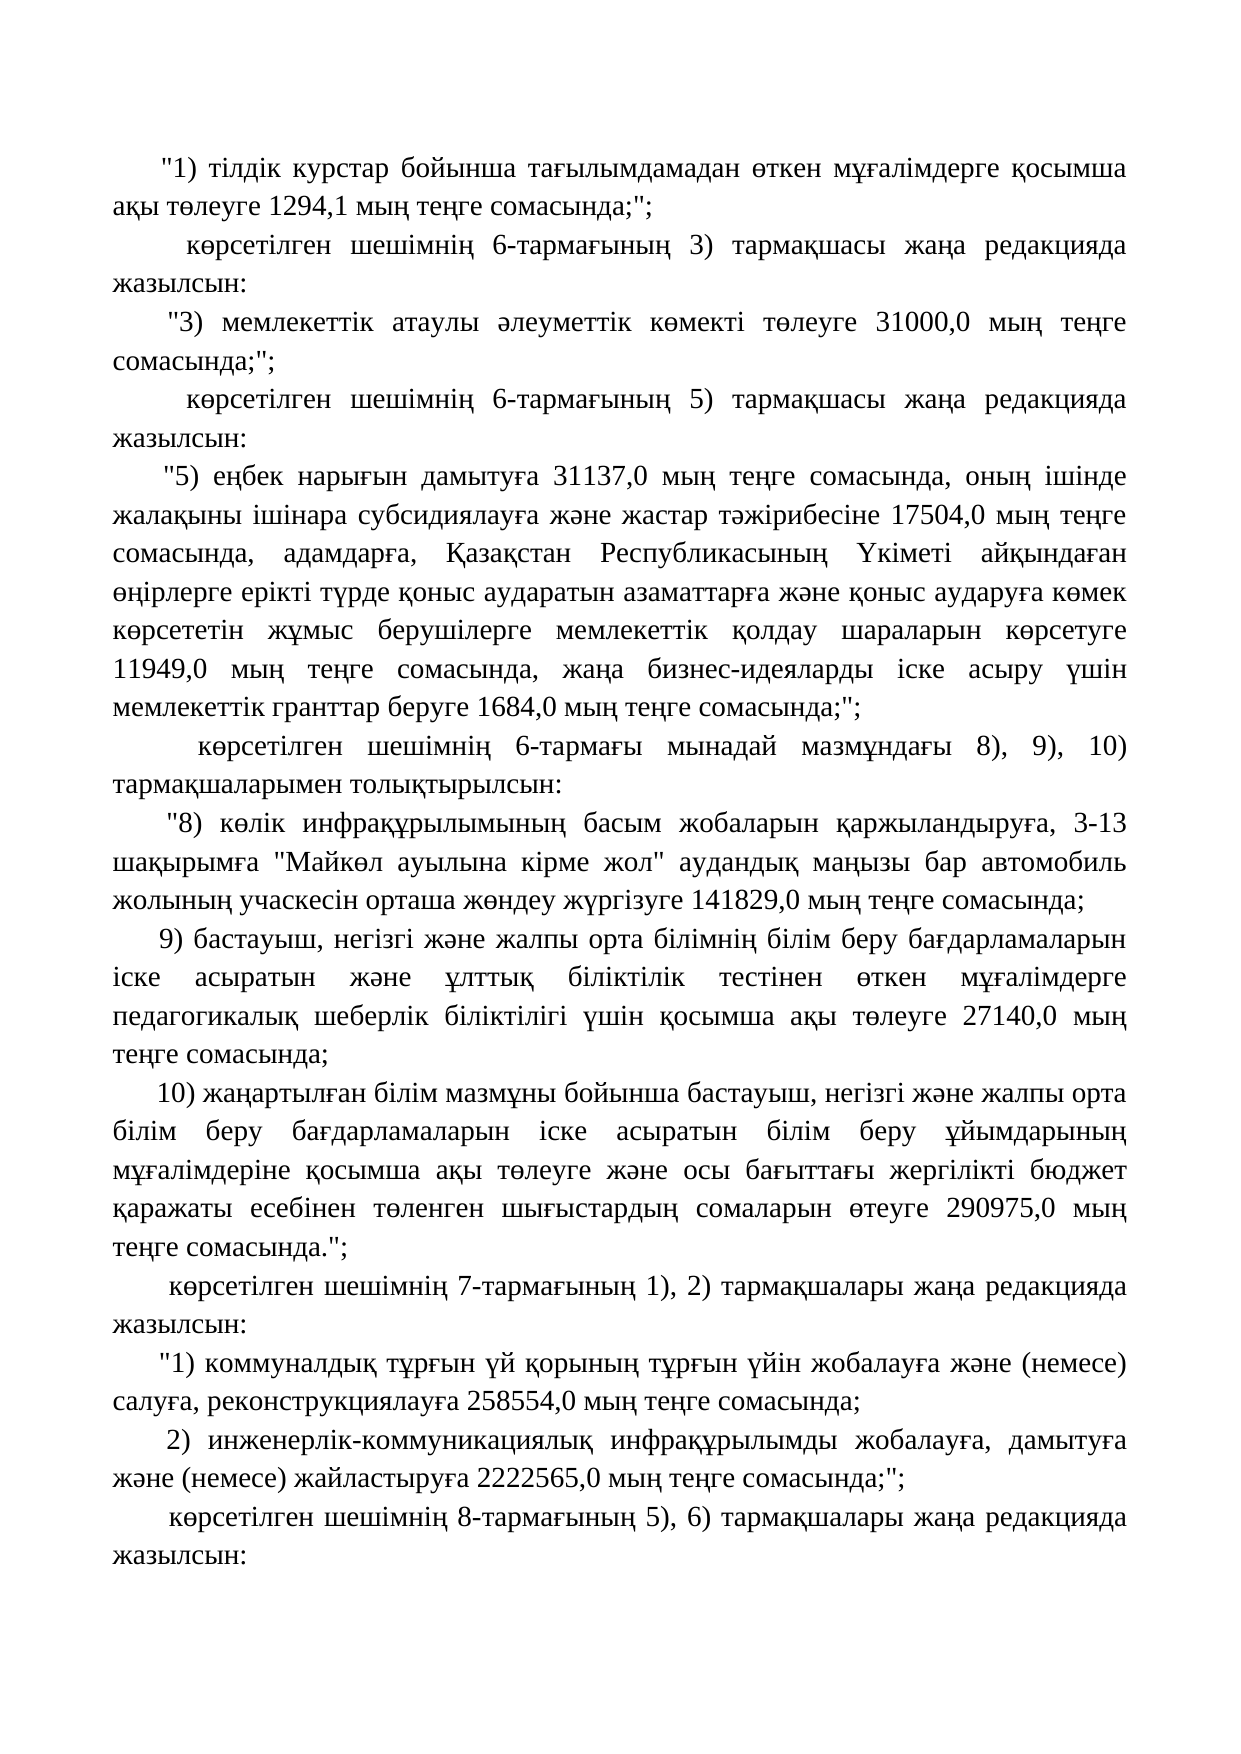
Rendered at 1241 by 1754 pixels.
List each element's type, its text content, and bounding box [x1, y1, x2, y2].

text "5) еңбек нарығын дамытуға 31137,0 мың теңге сомасында, оның ішінде жалақыны ішінара субсидиялауға және жастар тәжірибесіне 17504,0 мың теңге сомасында, адамдарға, Қазақстан Республикасының Үкіметі айқындаған өңірлерге ерікті түрде қоныс аударатын азаматтарға және қоныс аударуға көмек көрсететін жұмыс берушілерге мемлекеттік қолдау шараларын көрсетуге 11949,0 мың теңге сомасында, жаңа бизнес-идеяларды іске асыру үшін мемлекеттік гранттар беруге 1684,0 мың теңге сомасында;"; [112, 458, 1128, 723]
text "3) мемлекеттік атаулы әлеуметтік көмекті төлеуге 31000,0 мың теңге сомасында;"; [112, 304, 1128, 376]
text көрсетілген шешімнің 6-тармағының 3) тармақшасы жаңа редакцияда жазылсын: [112, 227, 1128, 299]
text 10) жаңартылған білім мазмұны бойынша бастауыш, негізгі және жалпы орта білім беру бағдарламаларын іске асыратын білім беру ұйымдарының мұғалімдеріне қосымша ақы төлеуге және осы бағыттағы жергілікті бюджет қаражаты есебінен төленген шығыстардың сомаларын өтеуге 290975,0 мың теңге сомасында."; [112, 1075, 1128, 1263]
text 2) инженерлік-коммуникациялық инфрақұрылымды жобалауға, дамытуға және (немесе) жайластыруға 2222565,0 мың теңге сомасында;"; [112, 1422, 1128, 1494]
text "1) коммуналдық тұрғын үй қорының тұрғын үйін жобалауға және (немесе) салуға, реконструкциялауға 258554,0 мың теңге сомасында; [112, 1345, 1128, 1417]
text көрсетілген шешімнің 8-тармағының 5), 6) тармақшалары жаңа редакцияда жазылсын: [112, 1499, 1128, 1571]
text "1) тілдік курстар бойынша тағылымдамадан өткен мұғалімдерге қосымша ақы төлеуге 1294,1 мың теңге сомасында;"; [112, 150, 1128, 222]
text көрсетілген шешімнің 7-тармағының 1), 2) тармақшалары жаңа редакцияда жазылсын: [112, 1268, 1128, 1340]
text көрсетілген шешімнің 6-тармағының 5) тармақшасы жаңа редакцияда жазылсын: [112, 381, 1128, 453]
text көрсетілген шешімнің 6-тармағы мынадай мазмұндағы 8), 9), 10) тармақшаларымен толықтырылсын: [112, 728, 1128, 800]
text "8) көлік инфрақұрылымының басым жобаларын қаржыландыруға, 3-13 шақырымға "Майкөл ауылына кірме жол" аудандық маңызы бар автомобиль жолының учаскесін орташа жөндеу жүргізуге 141829,0 мың теңге сомасында; [112, 805, 1128, 916]
text 9) бастауыш, негізгі және жалпы орта білімнің білім беру бағдарламаларын іске асыратын және ұлттық біліктілік тестінен өткен мұғалімдерге педагогикалық шеберлік біліктілігі үшін қосымша ақы төлеуге 27140,0 мың теңге сомасында; [112, 921, 1128, 1070]
